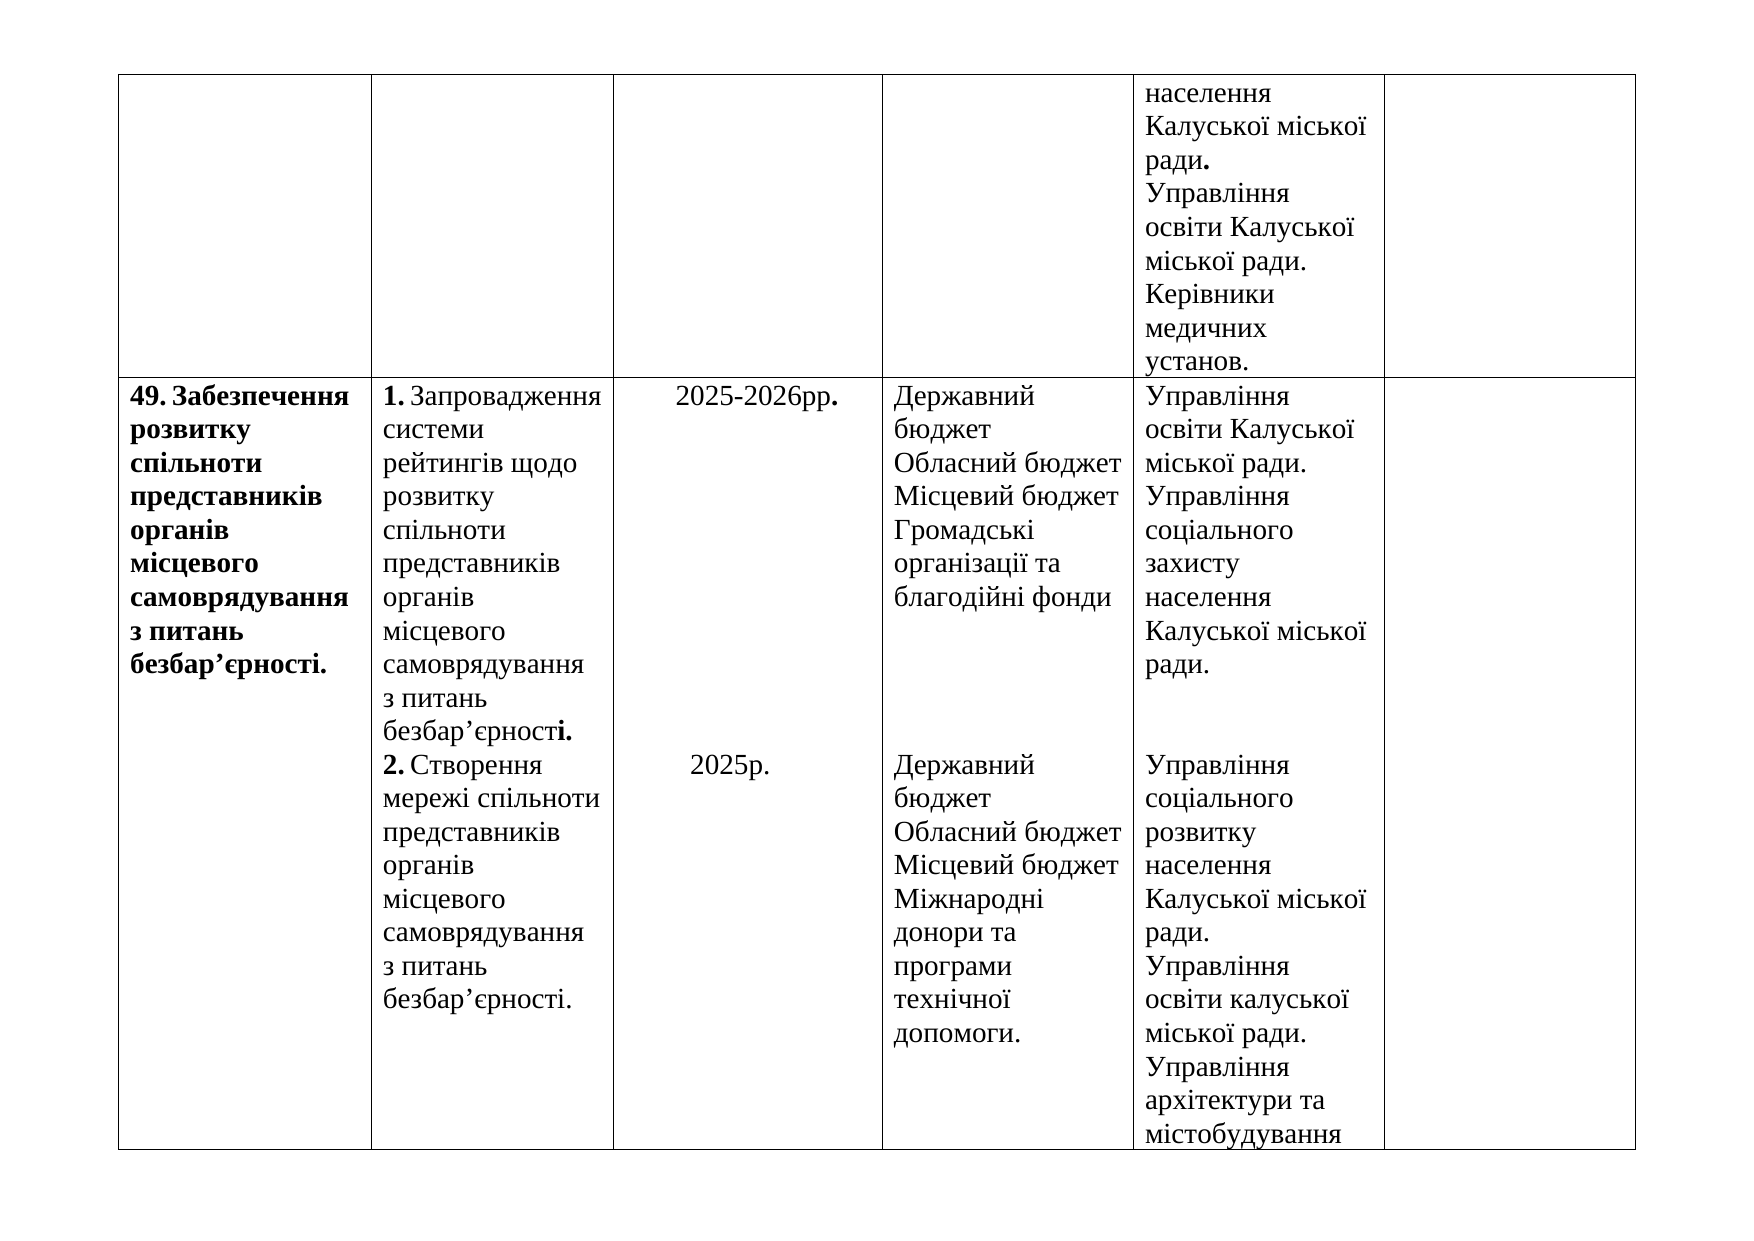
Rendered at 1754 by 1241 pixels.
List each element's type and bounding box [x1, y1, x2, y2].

table_cell [614, 75, 882, 377]
table_cell [119, 378, 371, 1149]
table_cell [372, 378, 613, 1149]
table_cell [372, 75, 613, 377]
table_cell [883, 378, 1133, 1149]
table_cell [883, 75, 1133, 377]
table_cell [1385, 75, 1635, 377]
table_cell [1134, 75, 1384, 377]
table_cell [1134, 378, 1384, 1149]
table_cell [614, 378, 882, 1149]
table_cell [119, 75, 371, 377]
table_cell [1385, 378, 1635, 1149]
